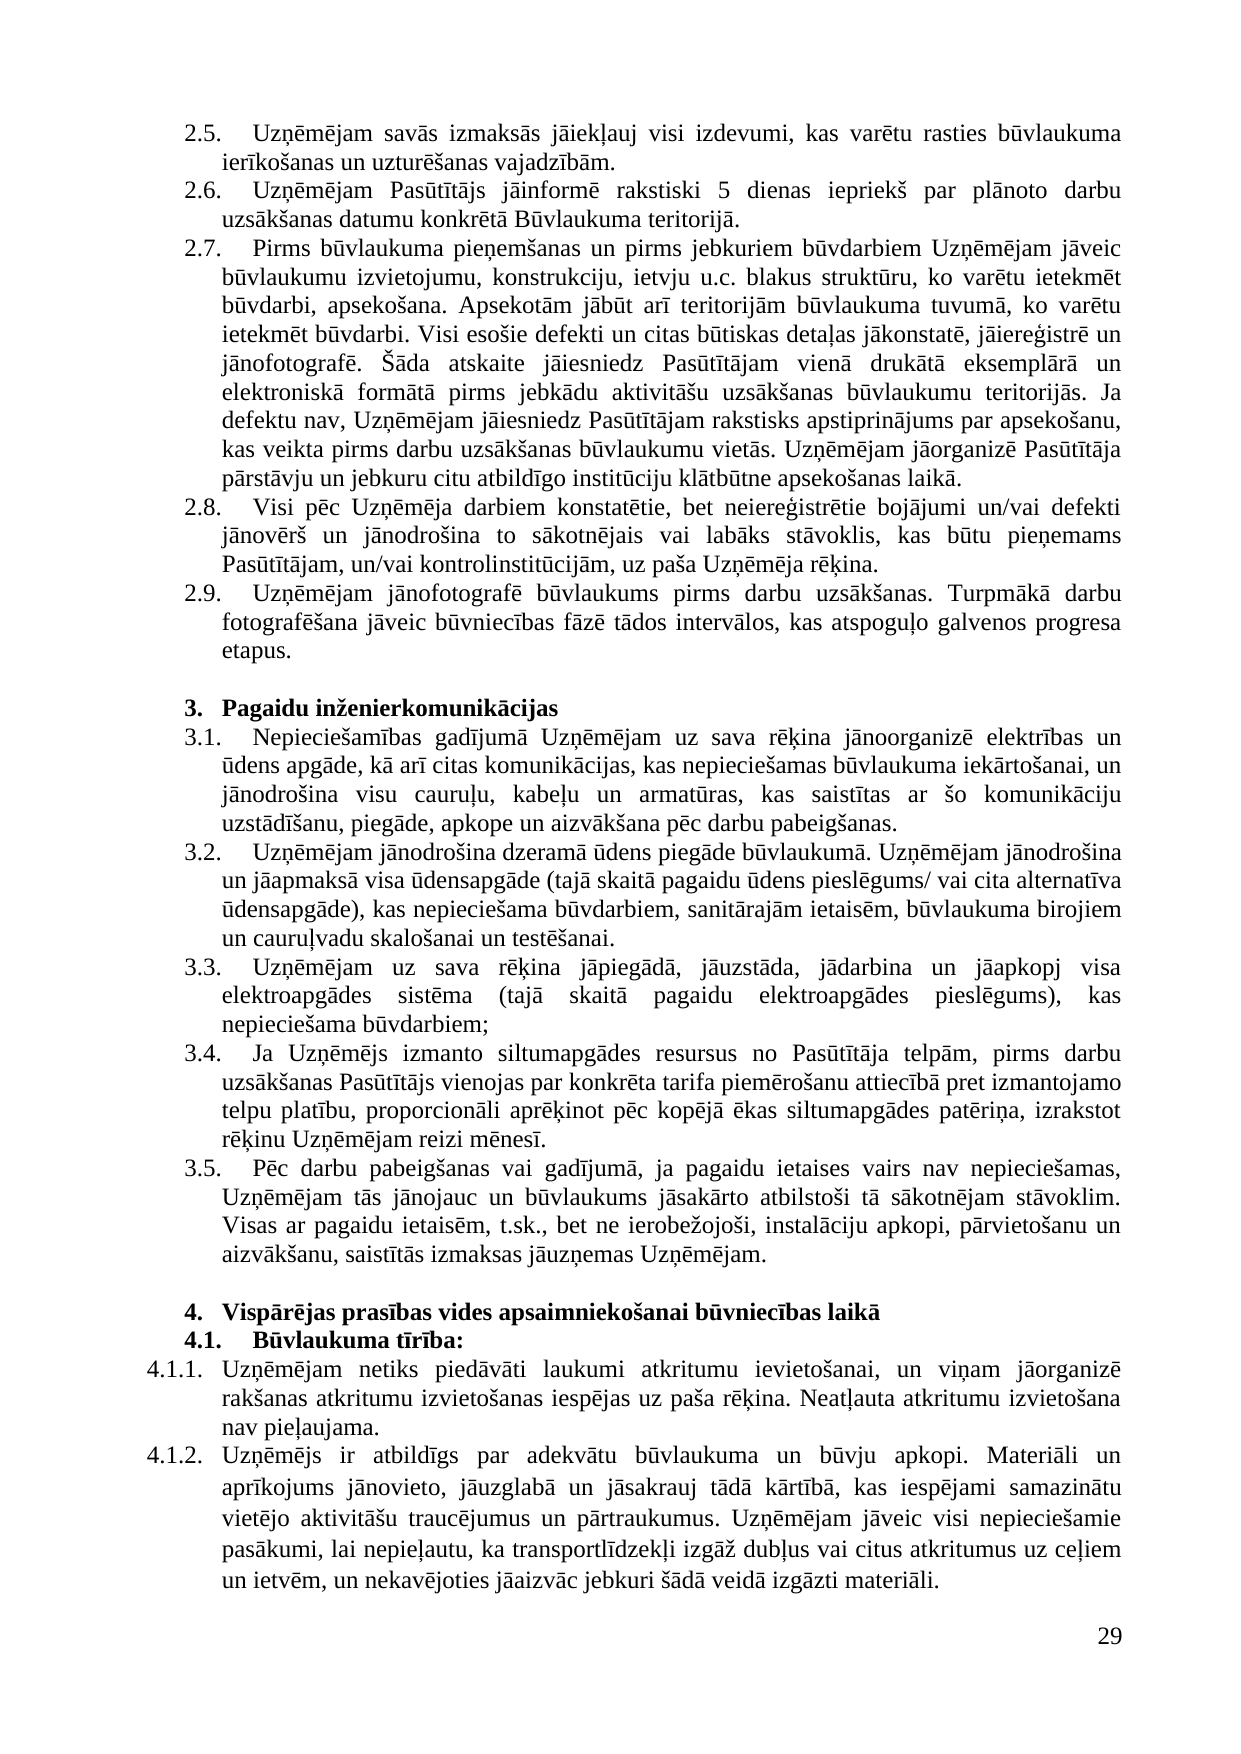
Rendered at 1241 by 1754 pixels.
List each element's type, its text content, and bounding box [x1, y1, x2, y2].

list Uzņēmējam jānodrošina dzeramā ūdens piegāde būvlaukumā. Uzņēmējam jānodrošina un jāapmaksā visa ūdensapgāde (tajā skaitā pagaidu ūdens pieslēgums/ vai cita alternatīva ūdensapgāde), kas nepieciešama būvdarbiem, sanitārajām ietaisēm, būvlaukuma birojiem un cauruļvadu skalošanai un testēšanai. [184, 837, 1122, 952]
list Pagaidu inženierkomunikācijas [184, 693, 1122, 722]
list Uzņēmējam uz sava rēķina jāpiegādā, jāuzstāda, jādarbina un jāapkopj visa elektroapgādes sistēma (tajā skaitā pagaidu elektroapgādes pieslēgums), kas nepieciešama būvdarbiem; [184, 952, 1122, 1038]
list Pēc darbu pabeigšanas vai gadījumā, ja pagaidu ietaises vairs nav nepieciešamas, Uzņēmējam tās jānojauc un būvlaukums jāsakārto atbilstoši tā sākotnējam stāvoklim. Visas ar pagaidu ietaisēm, t.sk., bet ne ierobežojoši, instalāciju apkopi, pārvietošanu un aizvākšanu, saistītās izmaksas jāuzņemas Uzņēmējam. [184, 1153, 1122, 1268]
list Uzņēmējs ir atbildīgs par adekvātu būvlaukuma un būvju apkopi. Materiāli un aprīkojums jānovieto, jāuzglabā un jāsakrauj tādā kārtībā, kas iespējami samazinātu vietējo aktivitāšu traucējumus un pārtraukumus. Uzņēmējam jāveic visi nepieciešamie pasākumi, lai nepieļautu, ka transportlīdzekļi izgāž dubļus vai citus atkritumus uz ceļiem un ietvēm, un nekavējoties jāaizvāc jebkuri šādā veidā izgāzti materiāli. [147, 1441, 1122, 1593]
list Vispārējas prasības vides apsaimniekošanai būvniecības laikā [184, 1297, 1122, 1326]
list Būvlaukuma tīrība: [184, 1326, 1122, 1354]
list Uzņēmējam netiks piedāvāti laukumi atkritumu ievietošanai, un viņam jāorganizē rakšanas atkritumu izvietošanas iespējas uz paša rēķina. Neatļauta atkritumu izvietošana nav pieļaujama. [147, 1354, 1122, 1441]
list Visi pēc Uzņēmēja darbiem konstatētie, bet neiereģistrētie bojājumi un/vai defekti jānovērš un jānodrošina to sākotnējais vai labāks stāvoklis, kas būtu pieņemams Pasūtītājam, un/vai kontrolinstitūcijām, uz paša Uzņēmēja rēķina. [184, 492, 1122, 578]
list Nepieciešamības gadījumā Uzņēmējam uz sava rēķina jānoorganizē elektrības un ūdens apgāde, kā arī citas komunikācijas, kas nepieciešamas būvlaukuma iekārtošanai, un jānodrošina visu cauruļu, kabeļu un armatūras, kas saistītas ar šo komunikāciju uzstādīšanu, piegāde, apkope un aizvākšana pēc darbu pabeigšanas. [184, 722, 1122, 837]
list Pirms būvlaukuma pieņemšanas un pirms jebkuriem būvdarbiem Uzņēmējam jāveic būvlaukumu izvietojumu, konstrukciju, ietvju u.c. blakus struktūru, ko varētu ietekmēt būvdarbi, apsekošana. Apsekotām jābūt arī teritorijām būvlaukuma tuvumā, ko varētu ietekmēt būvdarbi. Visi esošie defekti un citas būtiskas detaļas jākonstatē, jāiereģistrē un jānofotografē. Šāda atskaite jāiesniedz Pasūtītājam vienā drukātā eksemplārā un elektroniskā formātā pirms jebkādu aktivitāšu uzsākšanas būvlaukumu teritorijās. Ja defektu nav, Uzņēmējam jāiesniedz Pasūtītājam rakstisks apstiprinājums par apsekošanu, kas veikta pirms darbu uzsākšanas būvlaukumu vietās. Uzņēmējam jāorganizē Pasūtītāja pārstāvju un jebkuru citu atbildīgo institūciju klātbūtne apsekošanas laikā. [184, 233, 1122, 492]
list Uzņēmējam jānofotografē būvlaukums pirms darbu uzsākšanas. Turpmākā darbu fotografēšana jāveic būvniecības fāzē tādos intervālos, kas atspoguļo galvenos progresa etapus. [184, 578, 1122, 664]
list Ja Uzņēmējs izmanto siltumapgādes resursus no Pasūtītāja telpām, pirms darbu uzsākšanas Pasūtītājs vienojas par konkrēta tarifa piemērošanu attiecībā pret izmantojamo telpu platību, proporcionāli aprēķinot pēc kopējā ēkas siltumapgādes patēriņa, izrakstot rēķinu Uzņēmējam reizi mēnesī. [184, 1038, 1122, 1153]
list Uzņēmējam Pasūtītājs jāinformē rakstiski 5 dienas iepriekš par plānoto darbu uzsākšanas datumu konkrētā Būvlaukuma teritorijā. [184, 176, 1122, 233]
list Uzņēmējam savās izmaksās jāiekļauj visi izdevumi, kas varētu rasties būvlaukuma ierīkošanas un uzturēšanas vajadzībām. [184, 118, 1122, 176]
